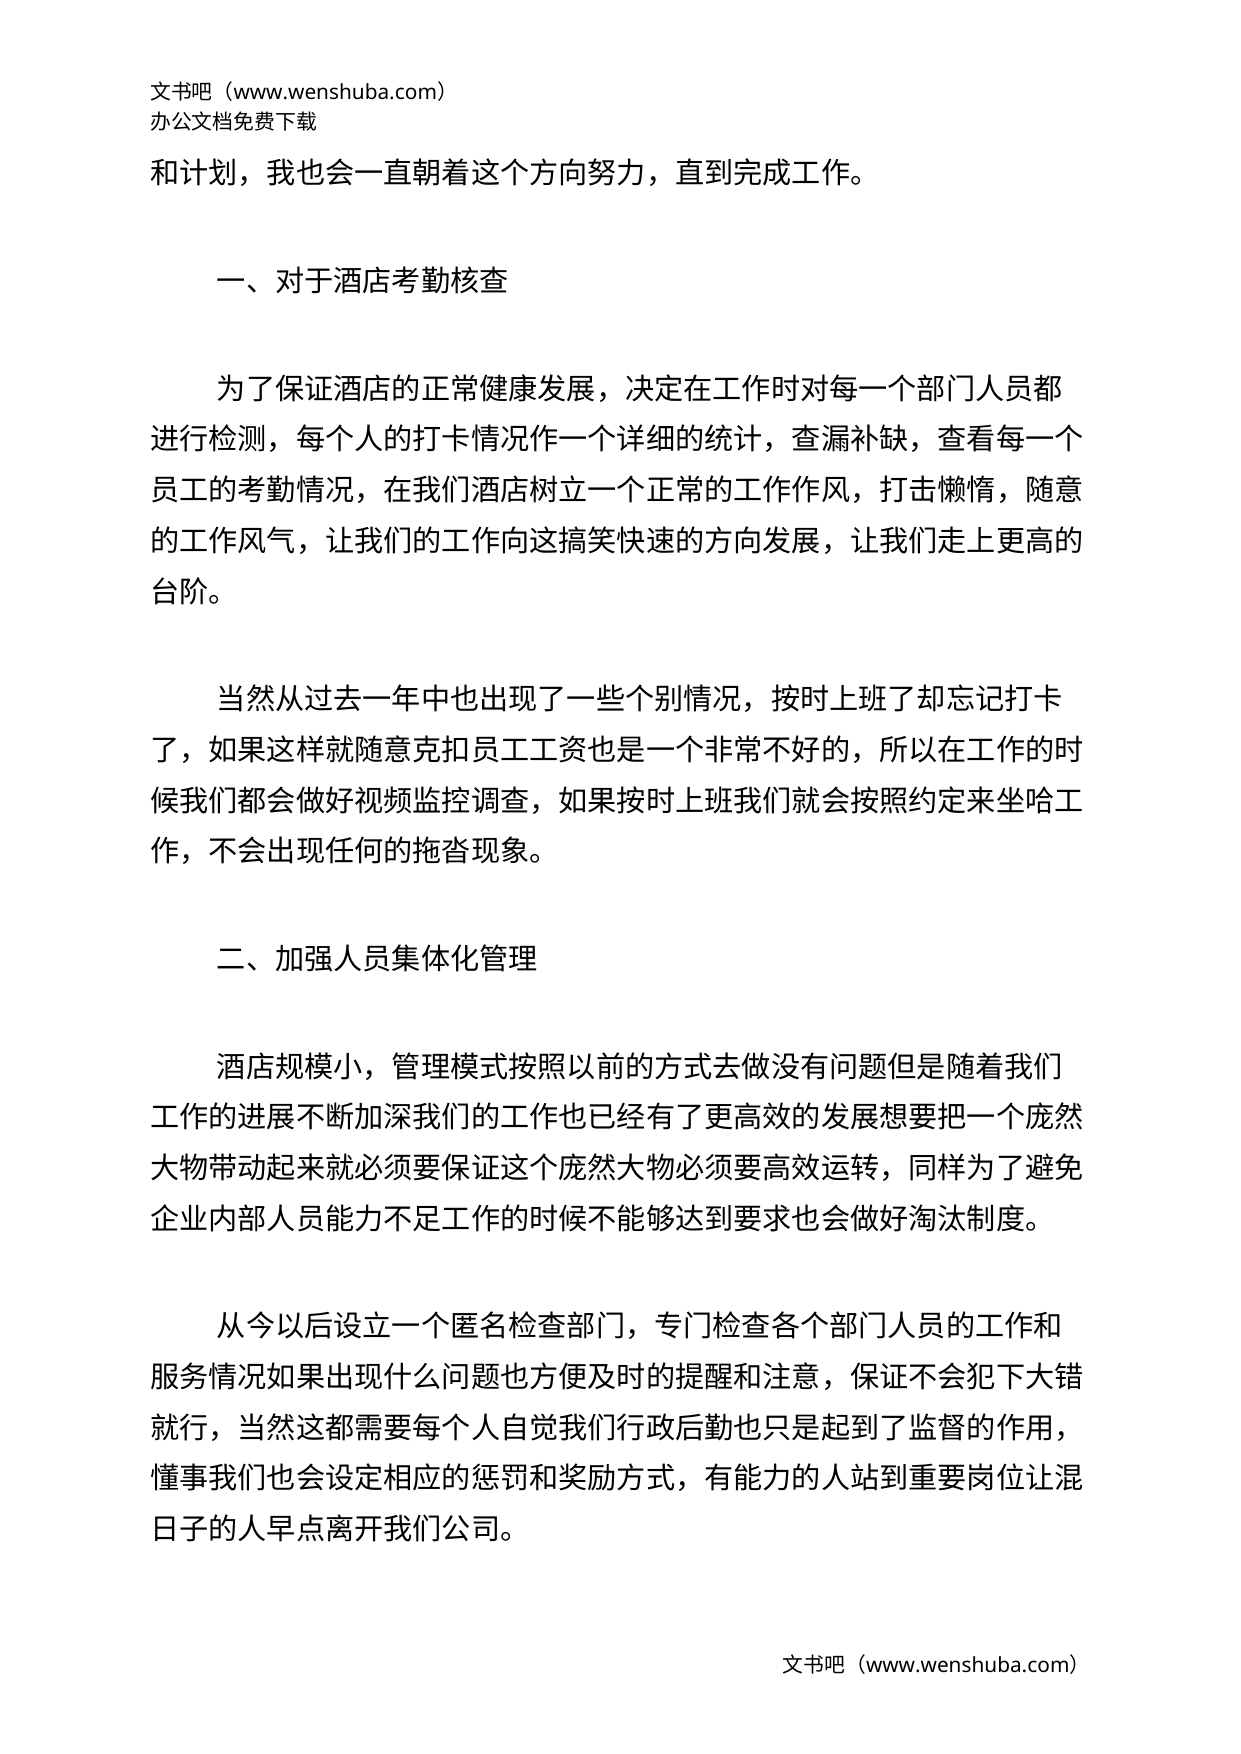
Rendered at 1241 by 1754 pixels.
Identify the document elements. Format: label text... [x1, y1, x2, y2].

text 当然从过去一年中也出现了一些个别情况，按时上班了却忘记打卡了，如果这样就随意克扣员工工资也是一个非常不好的，所以在工作的时候我们都会做好视频监控调查，如果按时上班我们就会按照约定来坐哈工作，不会出现任何的拖沓现象。 [150, 676, 1090, 870]
text 酒店规模小，管理模式按照以前的方式去做没有问题但是随着我们工作的进展不断加深我们的工作也已经有了更高效的发展想要把一个庞然大物带动起来就必须要保证这个庞然大物必须要高效运转，同样为了避免企业内部人员能力不足工作的时候不能够达到要求也会做好淘汰制度。 [150, 1043, 1090, 1238]
text 从今以后设立一个匿名检查部门，专门检查各个部门人员的工作和服务情况如果出现什么问题也方便及时的提醒和注意，保证不会犯下大错就行，当然这都需要每个人自觉我们行政后勤也只是起到了监督的作用，懂事我们也会设定相应的惩罚和奖励方式，有能力的人站到重要岗位让混日子的人早点离开我们公司。 [150, 1303, 1090, 1548]
text 二、加强人员集体化管理 [150, 936, 1090, 978]
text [150, 150, 1090, 192]
text 为了保证酒店的正常健康发展，决定在工作时对每一个部门人员都进行检测，每个人的打卡情况作一个详细的统计，查漏补缺，查看每一个员工的考勤情况，在我们酒店树立一个正常的工作作风，打击懒惰，随意的工作风气，让我们的工作向这搞笑快速的方向发展，让我们走上更高的台阶。 [150, 365, 1090, 610]
text 一、对于酒店考勤核查 [150, 258, 1090, 300]
